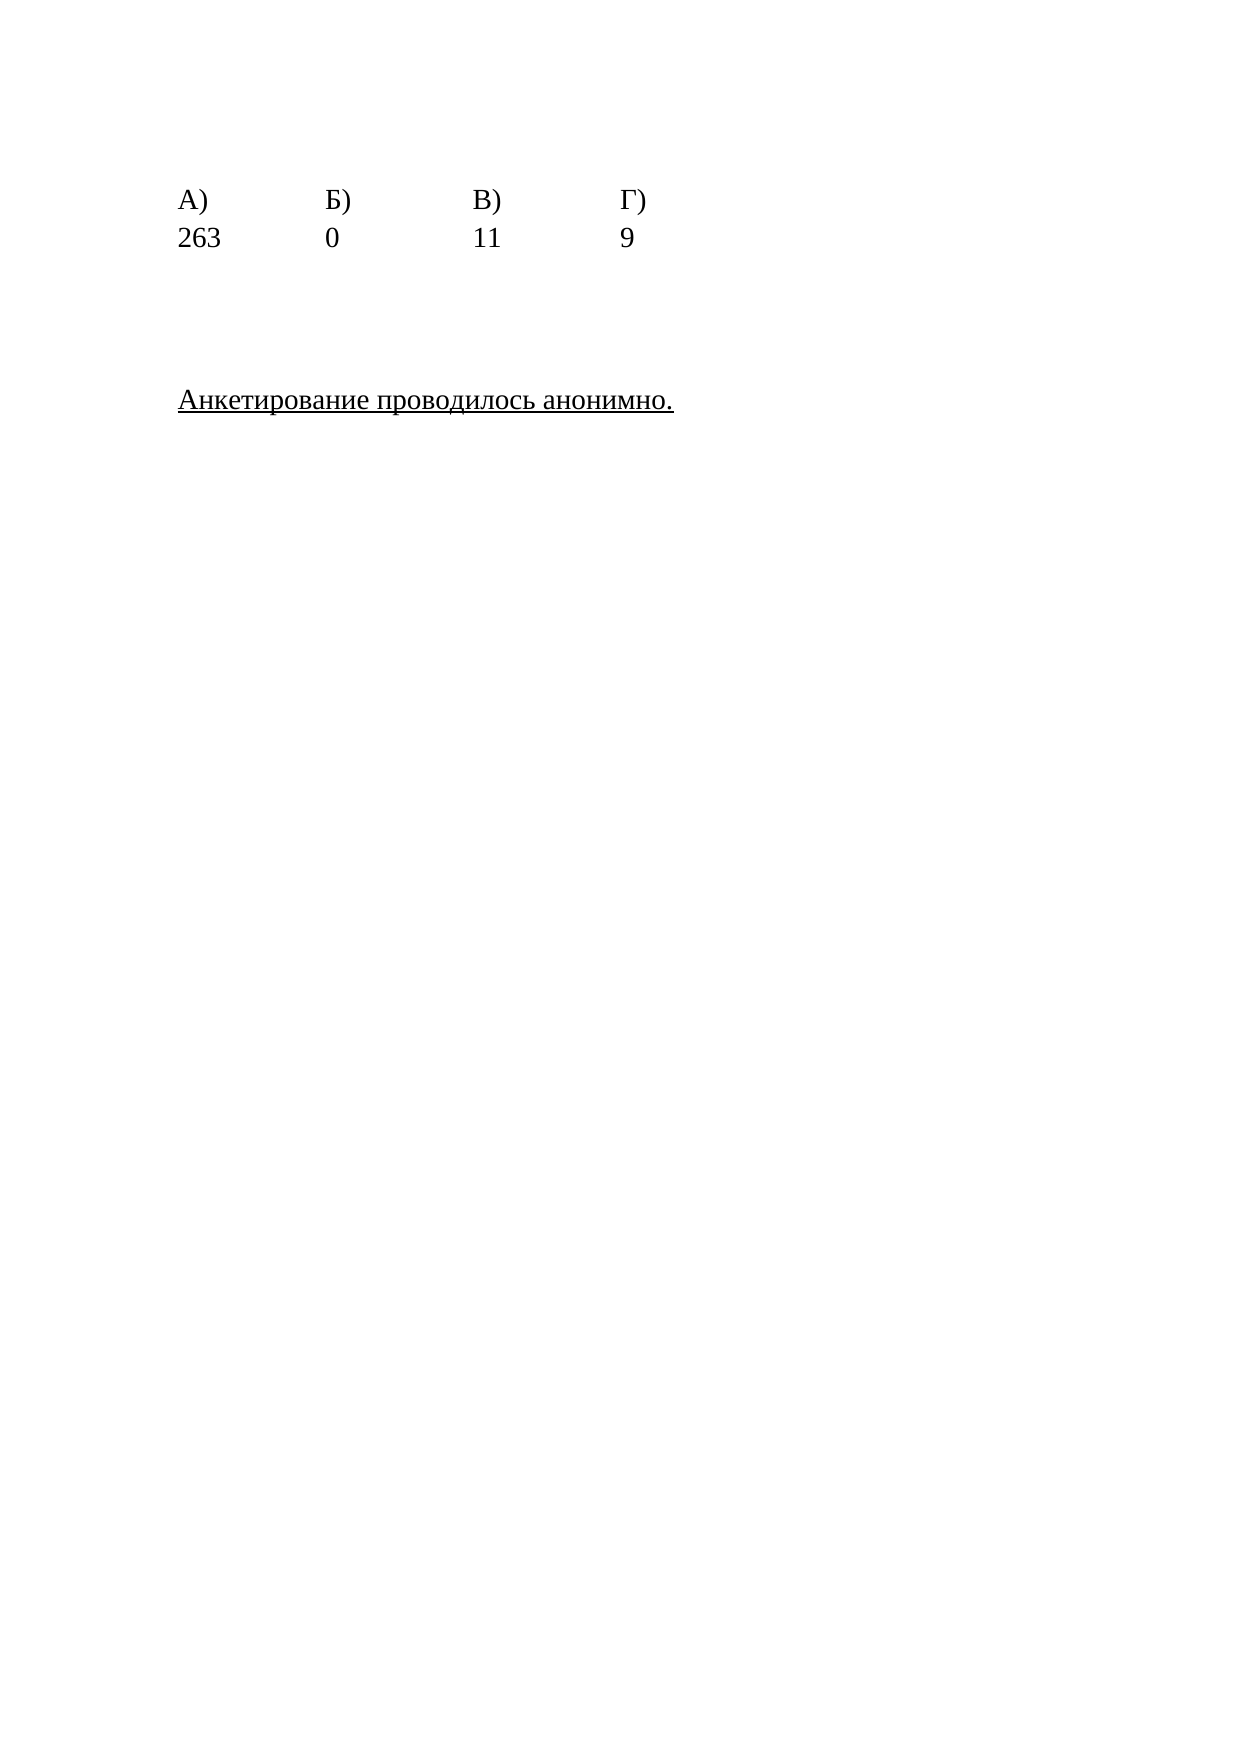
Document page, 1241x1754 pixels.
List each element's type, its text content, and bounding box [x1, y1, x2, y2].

text А) Б) В) Г) [177, 182, 1152, 216]
text 263 0 11 9 [177, 221, 1152, 254]
text Анкетирование проводилось анонимно. [177, 382, 1152, 416]
